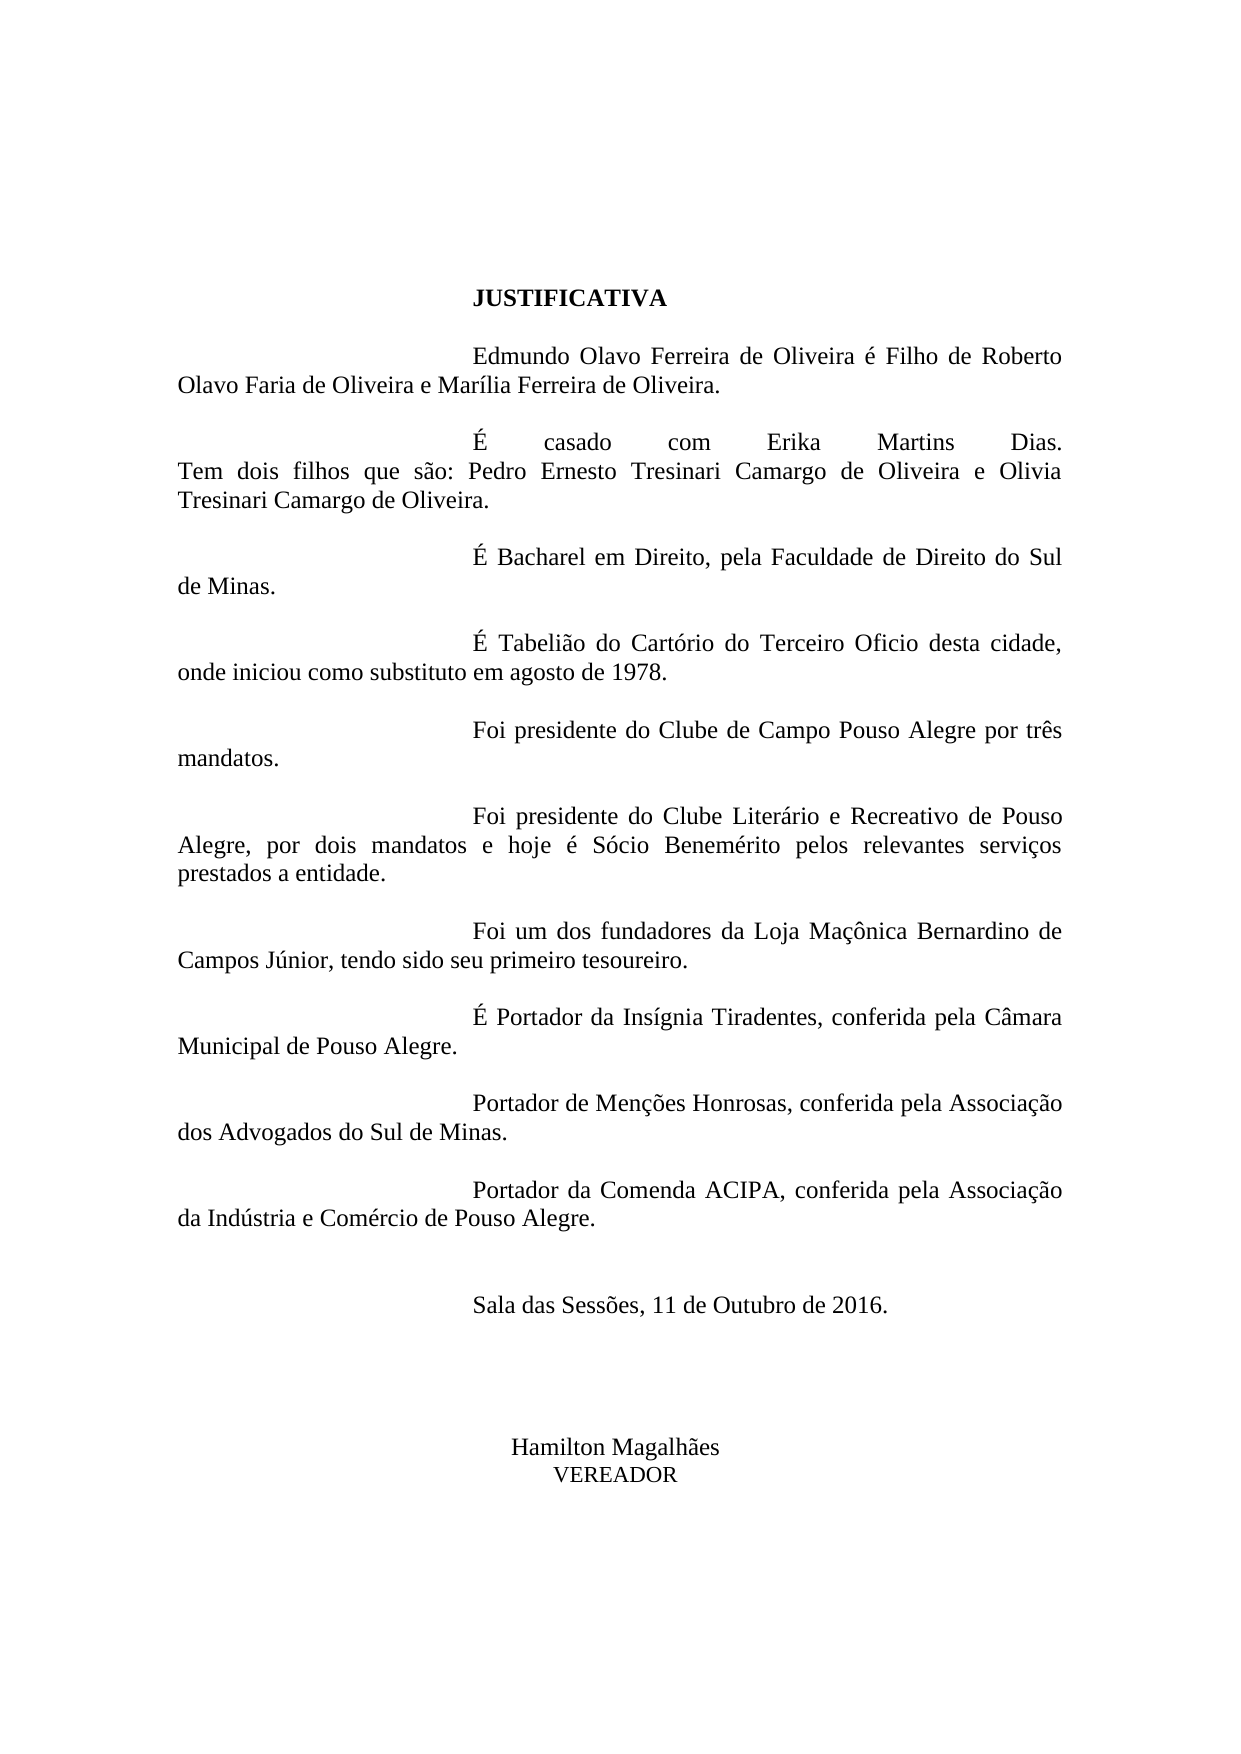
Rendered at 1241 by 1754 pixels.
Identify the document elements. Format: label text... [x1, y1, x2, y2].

table_cell VEREADOR [170, 1461, 1060, 1488]
text É Tabelião do Cartório do Terceiro Oficio desta cidade, onde iniciou como substituto em agosto de 1978. [177, 628, 1063, 686]
text Edmundo Olavo Ferreira de Oliveira é Filho de Roberto Olavo Faria de Oliveira e Marília Ferreira de Oliveira. [177, 341, 1063, 398]
table_header Hamilton Magalhães [170, 1432, 1060, 1461]
text JUSTIFICATIVA [177, 283, 1063, 312]
text Foi presidente do Clube de Campo Pouso Alegre por três mandatos. [177, 715, 1063, 772]
text É Portador da Insígnia Tiradentes, conferida pela Câmara Municipal de Pouso Alegre. [177, 1002, 1063, 1060]
text É casado com Erika Martins Dias. Tem dois filhos que são: Pedro Ernesto Tresinari Camargo de Oliveira e Olivia Tresinari Camargo de Oliveira. [177, 427, 1063, 513]
text Foi um dos fundadores da Loja Maçônica Bernardino de Campos Júnior, tendo sido seu primeiro tesoureiro. [177, 916, 1063, 973]
text Portador de Menções Honrosas, conferida pela Associação dos Advogados do Sul de Minas. [177, 1088, 1063, 1146]
text Foi presidente do Clube Literário e Recreativo de Pouso Alegre, por dois mandatos e hoje é Sócio Benemérito pelos relevantes serviços prestados a entidade. [177, 801, 1063, 887]
text Portador da Comenda ACIPA, conferida pela Associação da Indústria e Comércio de Pouso Alegre. [177, 1175, 1063, 1232]
text Sala das Sessões, 11 de Outubro de 2016. [177, 1290, 1063, 1318]
text É Bacharel em Direito, pela Faculdade de Direito do Sul de Minas. [177, 542, 1063, 600]
